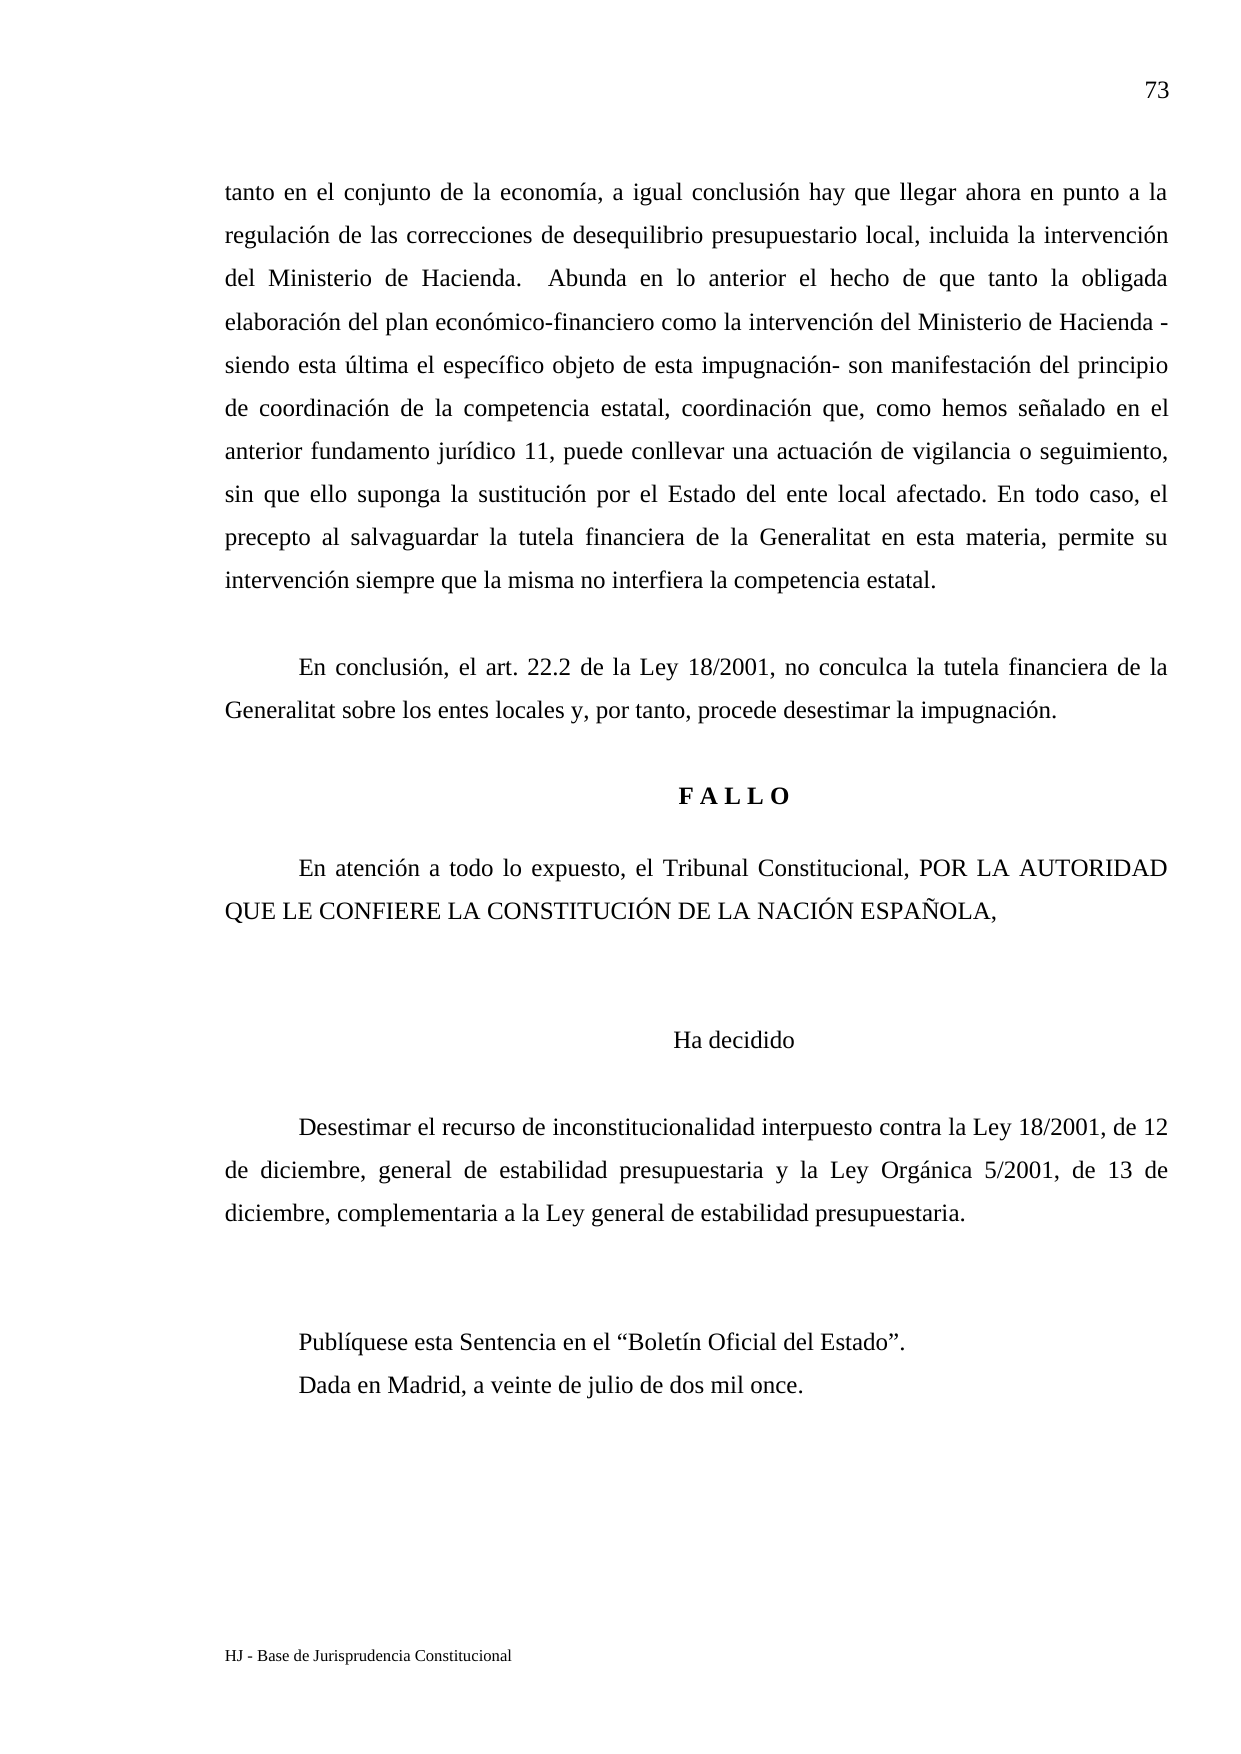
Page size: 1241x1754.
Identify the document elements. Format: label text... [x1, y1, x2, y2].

text En atención a todo lo expuesto, el Tribunal Constitucional, POR LA AUTORIDAD QUE LE CONFIERE LA CONSTITUCIÓN DE LA NACIÓN ESPAÑOLA, [224, 853, 1169, 925]
text Publíquese esta Sentencia en el “Boletín Oficial del Estado”. [224, 1327, 1169, 1356]
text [224, 177, 1169, 594]
text Dada en Madrid, a veinte de julio de dos mil once. [224, 1370, 1169, 1399]
text Ha decidido [224, 1025, 1169, 1054]
text En conclusión, el art. 22.2 de la Ley 18/2001, no conculca la tutela financiera de la Generalitat sobre los entes locales y, por tanto, procede desestimar la impugnación. [224, 652, 1169, 723]
subtitle F A L L O [224, 781, 1169, 810]
text Desestimar el recurso de inconstitucionalidad interpuesto contra la Ley 18/2001, de 12 de diciembre, general de estabilidad presupuestaria y la Ley Orgánica 5/2001, de 13 de diciembre, complementaria a la Ley general de estabilidad presupuestaria. [224, 1112, 1169, 1227]
